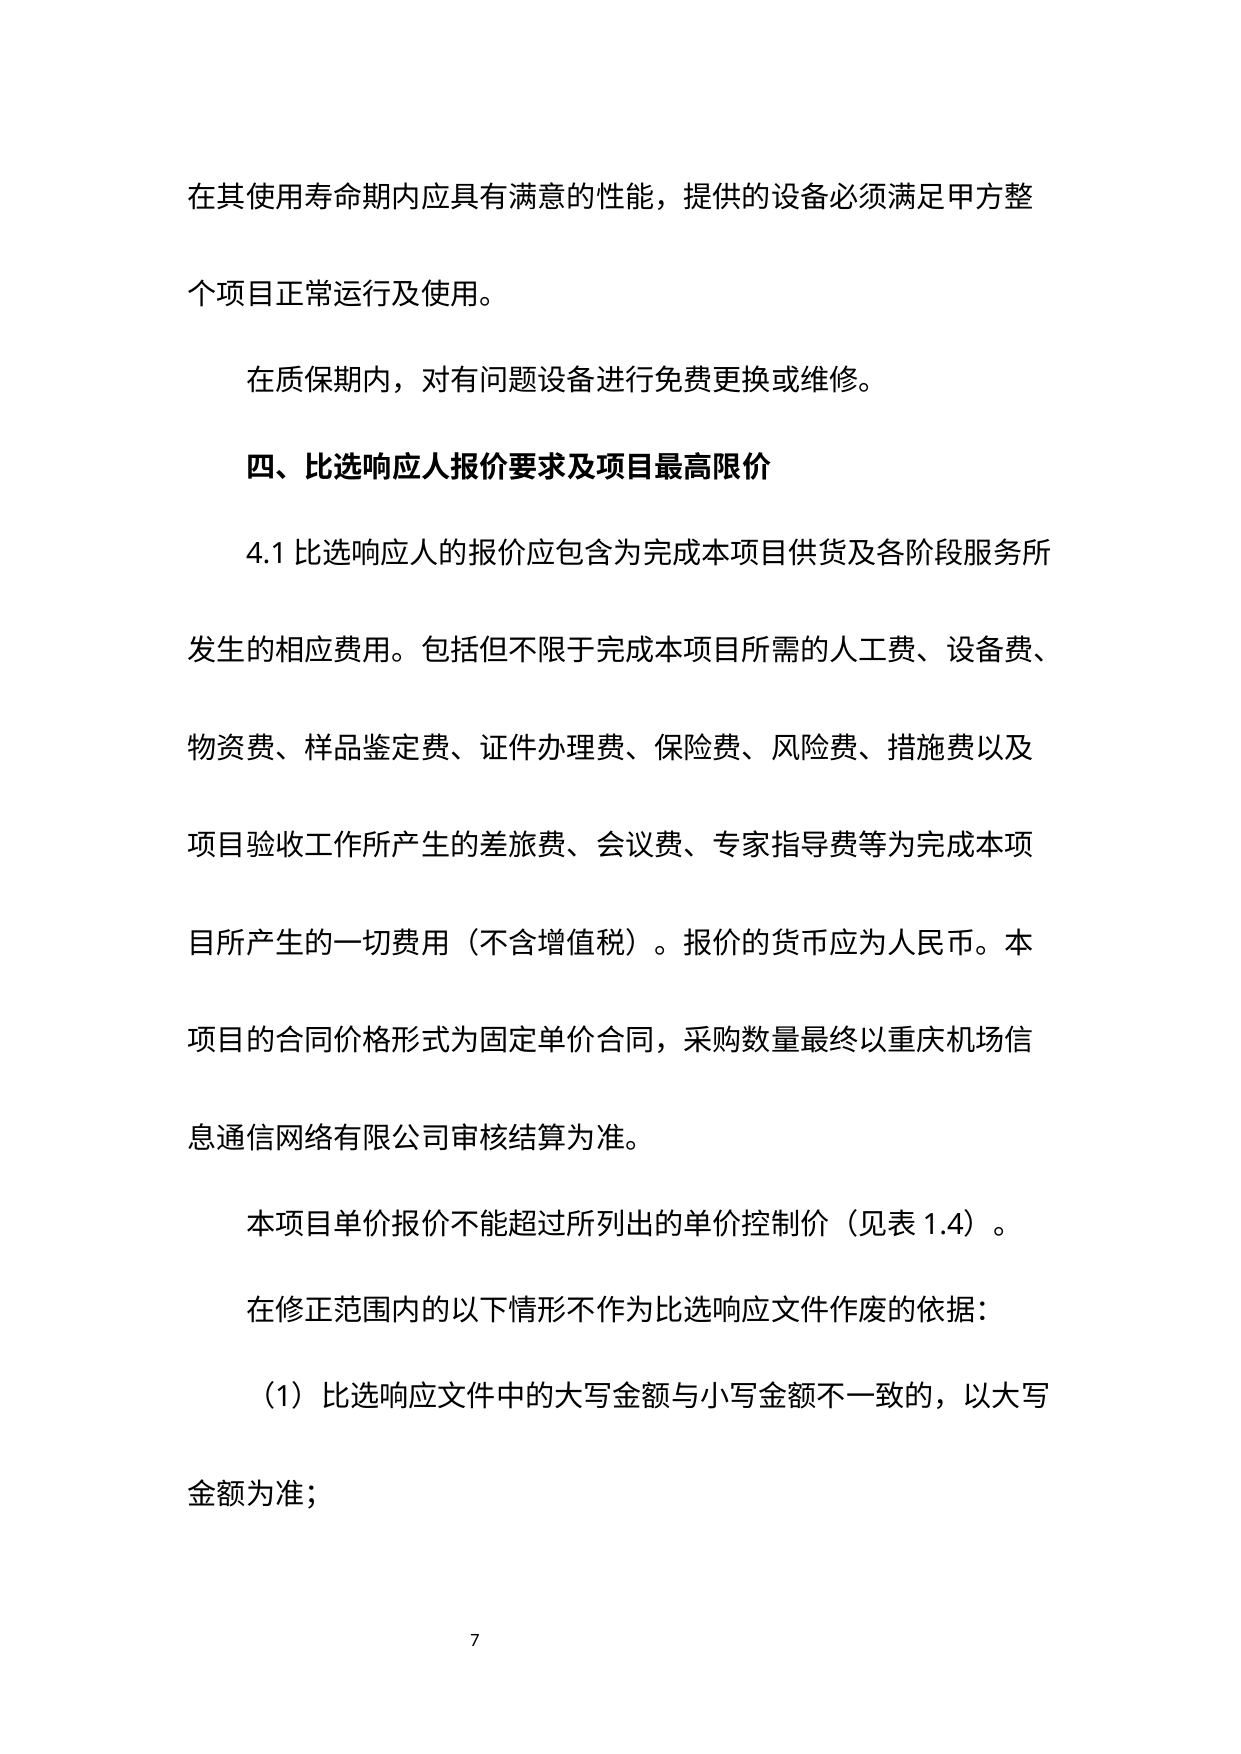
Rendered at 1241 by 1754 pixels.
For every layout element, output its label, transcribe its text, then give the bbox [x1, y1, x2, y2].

text 在质保期内，对有问题设备进行免费更换或维修。 [187, 346, 1053, 411]
text 四、比选响应人报价要求及项目最高限价 [187, 432, 1053, 497]
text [187, 162, 1053, 324]
text 4.1比选响应人的报价应包含为完成本项目供货及各阶段服务所发生的相应费用。包括但不限于完成本项目所需的人工费、设备费、物资费、样品鉴定费、证件办理费、保险费、风险费、措施费以及项目验收工作所产生的差旅费、会议费、专家指导费等为完成本项目所产生的一切费用（不含增值税）。报价的货币应为人民币。本项目的合同价格形式为固定单价合同，采购数量最终以重庆机场信息通信网络有限公司审核结算为准。 [187, 518, 1053, 1168]
text （1）比选响应文件中的大写金额与小写金额不一致的，以大写金额为准； [187, 1361, 1053, 1524]
text 在修正范围内的以下情形不作为比选响应文件作废的依据： [187, 1275, 1053, 1340]
text 本项目单价报价不能超过所列出的单价控制价（见表1.4）。 [187, 1189, 1053, 1254]
